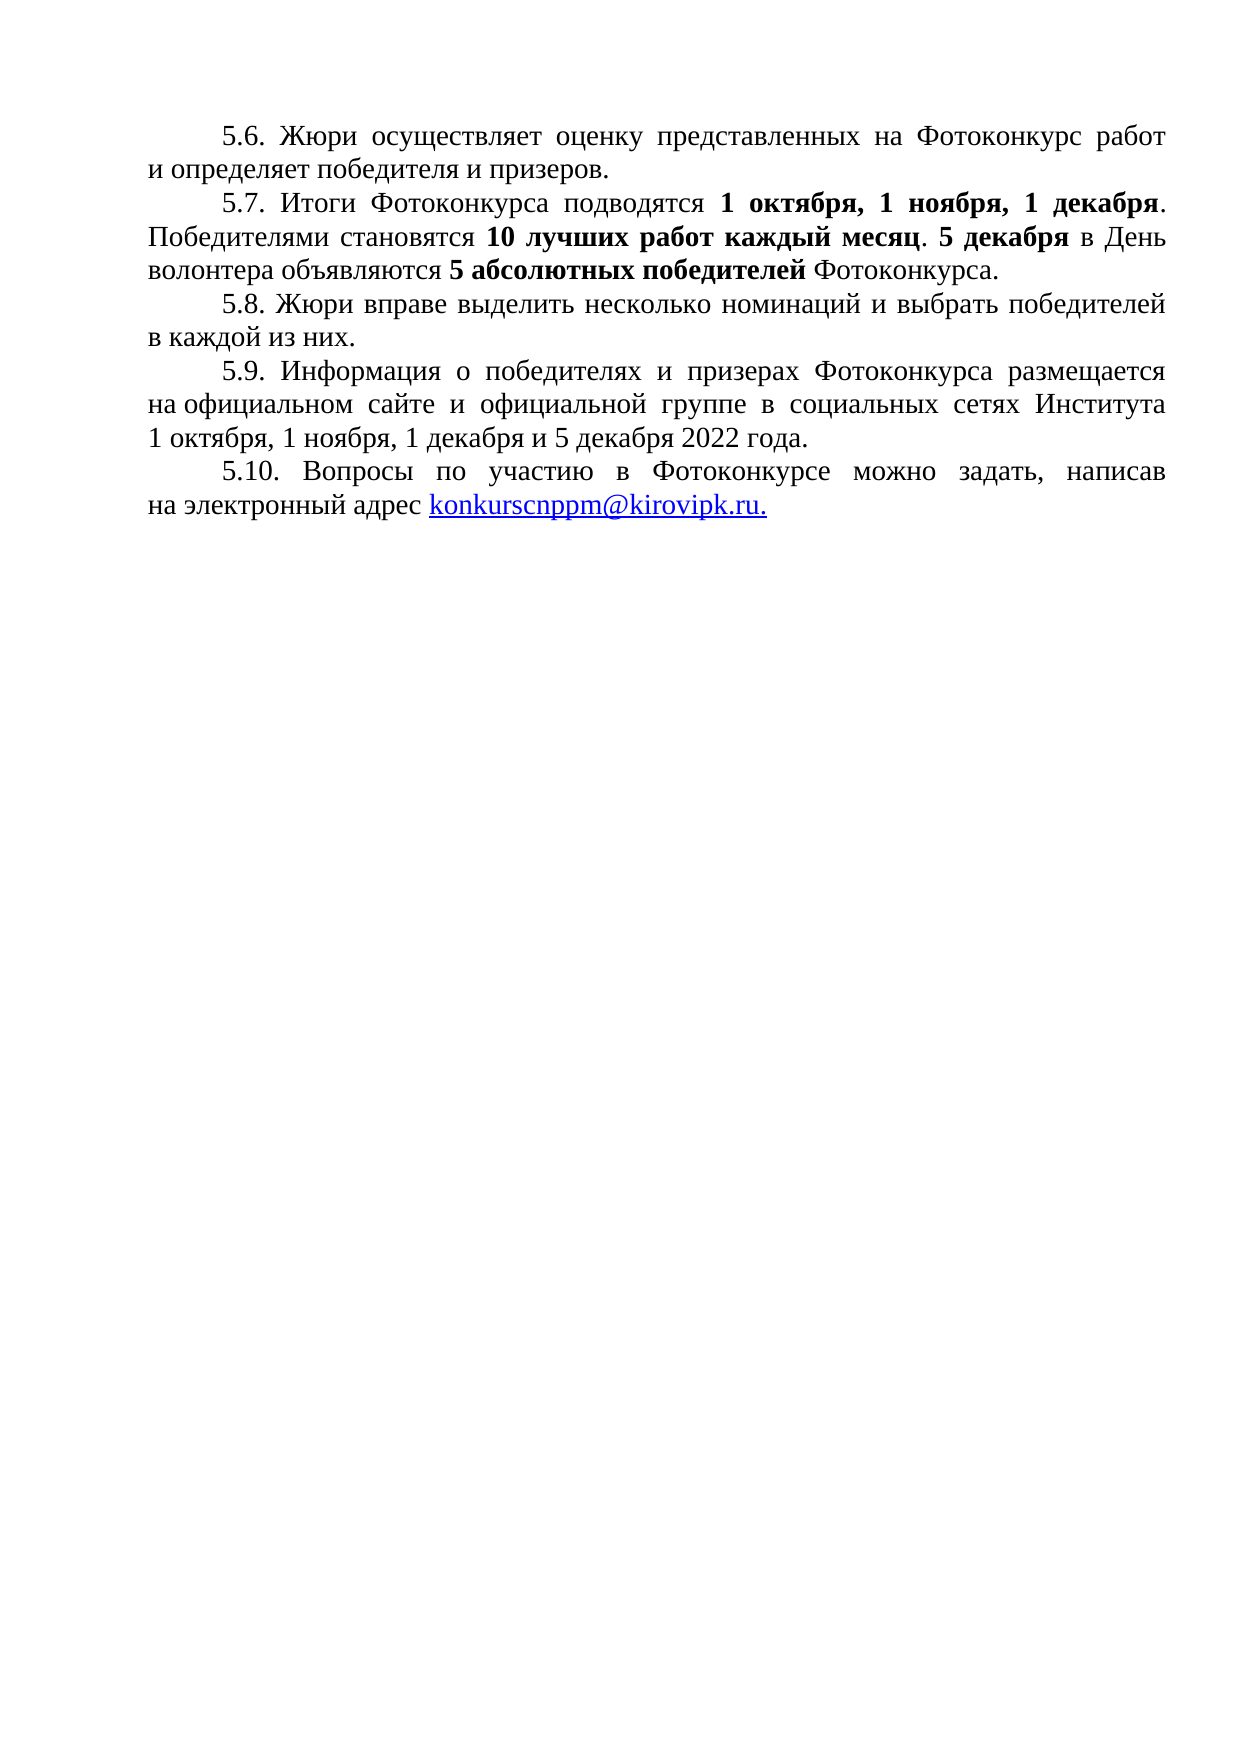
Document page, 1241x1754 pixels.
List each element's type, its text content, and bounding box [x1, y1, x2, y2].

text 5.7. Итоги Фотоконкурса подводятся 1 октября, 1 ноября, 1 декабря. Победителями становятся 10 лучших работ каждый месяц. 5 декабря в День волонтера объявляются 5 абсолютных победителей Фотоконкурса. [148, 185, 1167, 286]
text 5.6. Жюри осуществляет оценку представленных на Фотоконкурс работ и определяет победителя и призеров. [148, 118, 1167, 185]
text 5.9. Информация о победителях и призерах Фотоконкурса размещается на официальном сайте и официальной группе в социальных сетях Института 1 октября, 1 ноября, 1 декабря и 5 декабря 2022 года. [148, 353, 1167, 453]
text 5.10. Вопросы по участию в Фотоконкурсе можно задать, написав на электронный адрес konkurscnppm@kirovipk.ru. [148, 453, 1167, 521]
text 5.8. Жюри вправе выделить несколько номинаций и выбрать победителей в каждой из них. [148, 286, 1167, 353]
